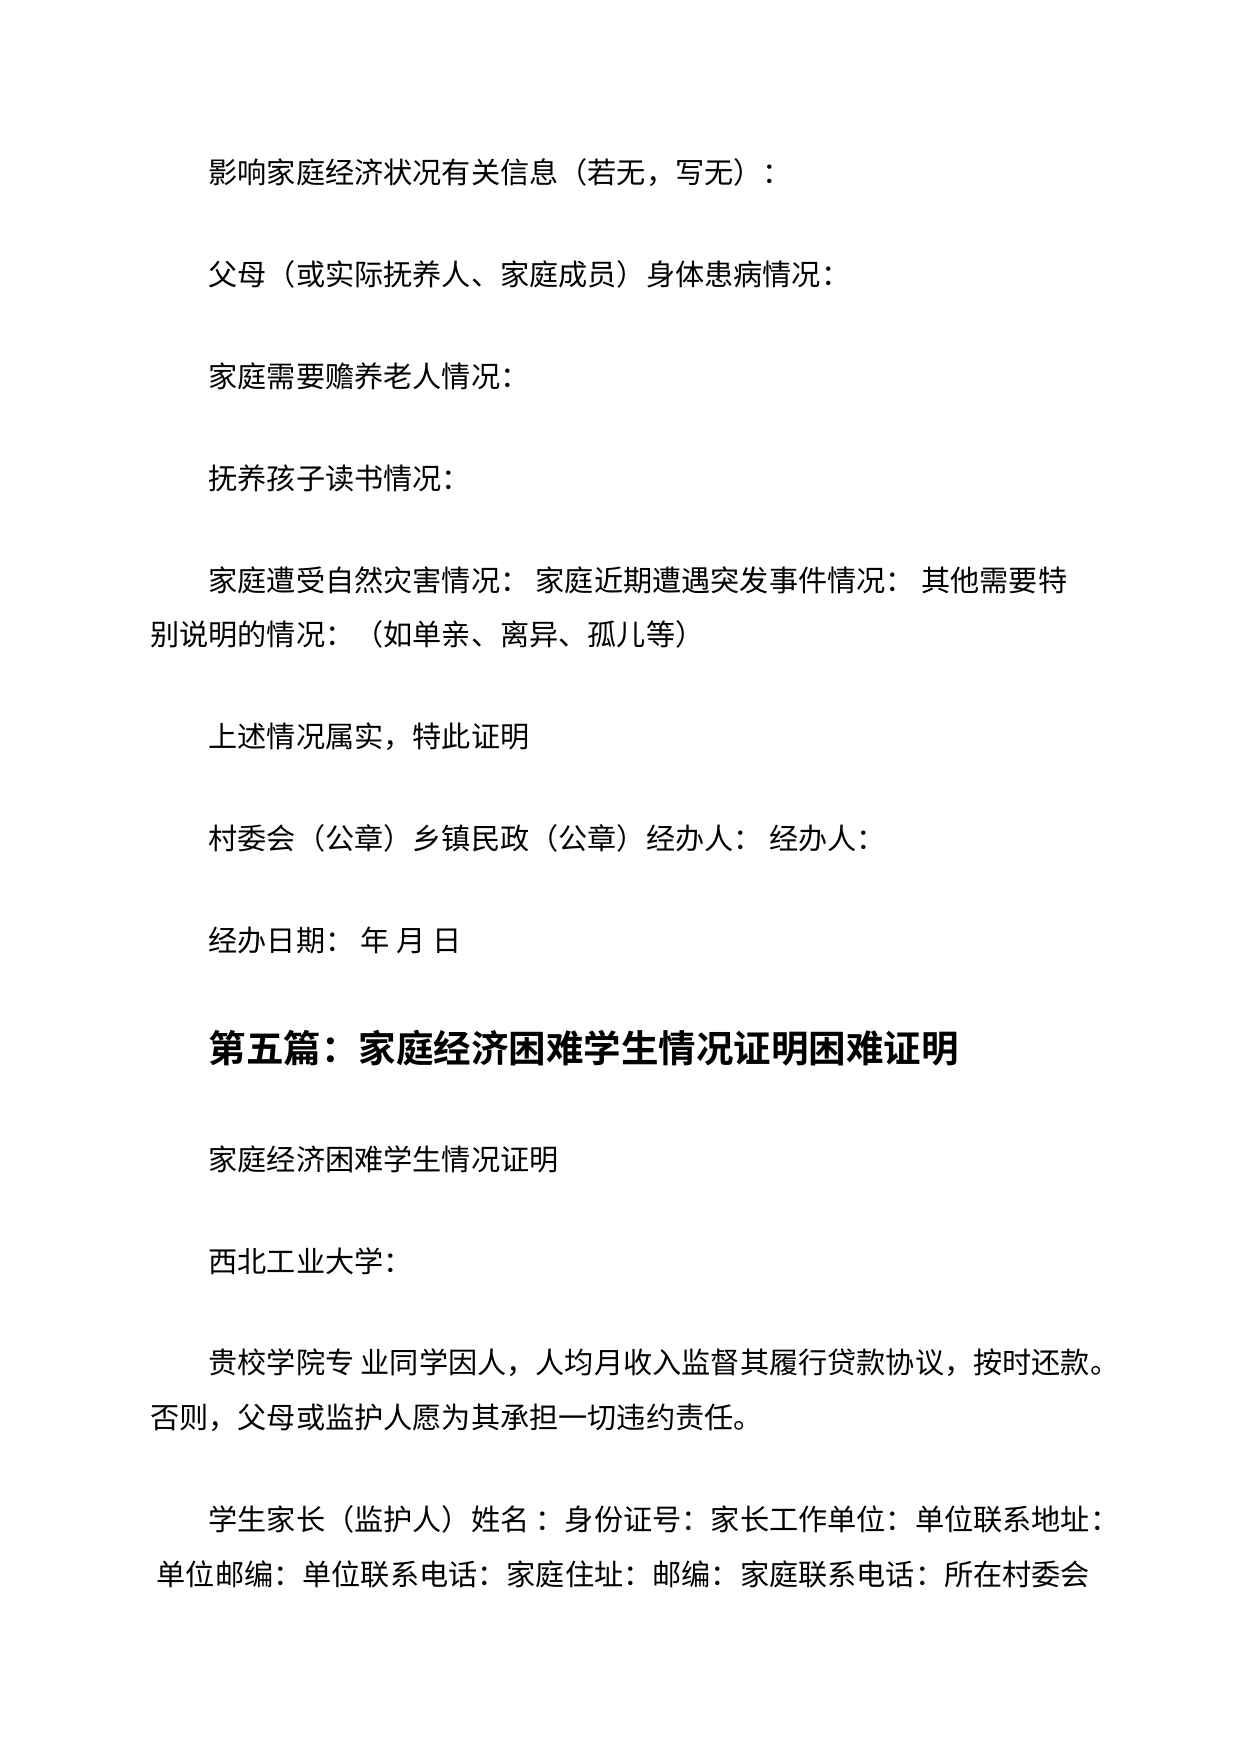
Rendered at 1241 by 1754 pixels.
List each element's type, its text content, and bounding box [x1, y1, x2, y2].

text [150, 1497, 1090, 1594]
text 影响家庭经济状况有关信息（若无，写无）： [150, 150, 1090, 192]
text 西北工业大学： [150, 1238, 1090, 1281]
text 家庭遭受自然灾害情况： 家庭近期遭遇突发事件情况： 其他需要特别说明的情况：（如单亲、离异、孤儿等） [150, 557, 1090, 654]
text 上述情况属实，特此证明 [150, 714, 1090, 756]
text 村委会（公章）乡镇民政（公章）经办人： 经办人： [150, 816, 1090, 858]
text 家庭需要赡养老人情况： [150, 353, 1090, 396]
text 经办日期： 年 月 日 [150, 917, 1090, 959]
text 第五篇：家庭经济困难学生情况证明困难证明 [150, 1019, 1090, 1073]
text 父母（或实际抚养人、家庭成员）身体患病情况： [150, 252, 1090, 294]
text 抚养孩子读书情况： [150, 455, 1090, 498]
text 家庭经济困难学生情况证明 [150, 1136, 1090, 1179]
text 贵校学院专 业同学因人，人均月收入监督其履行贷款协议，按时还款。否则，父母或监护人愿为其承担一切违约责任。 [150, 1340, 1090, 1437]
